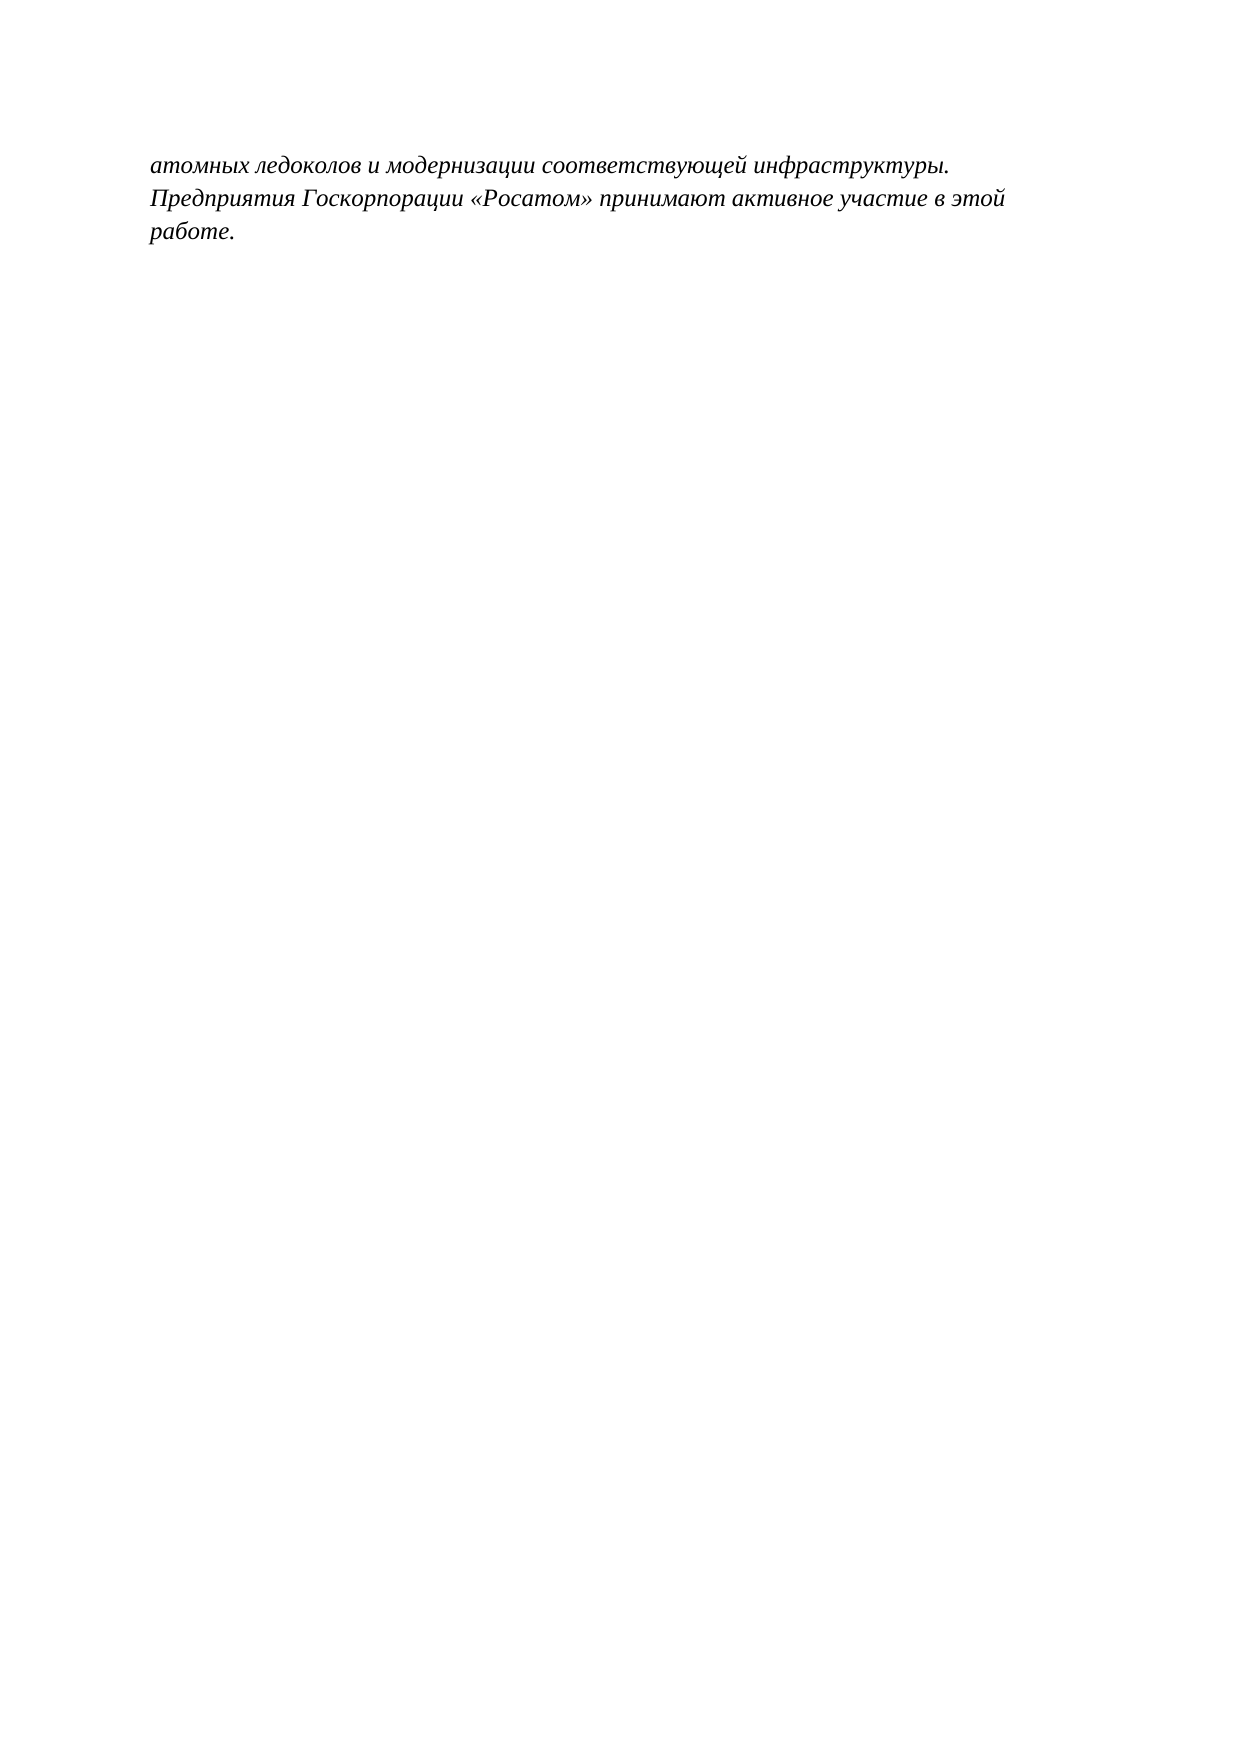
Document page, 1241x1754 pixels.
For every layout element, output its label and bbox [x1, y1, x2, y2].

text [150, 150, 1090, 245]
